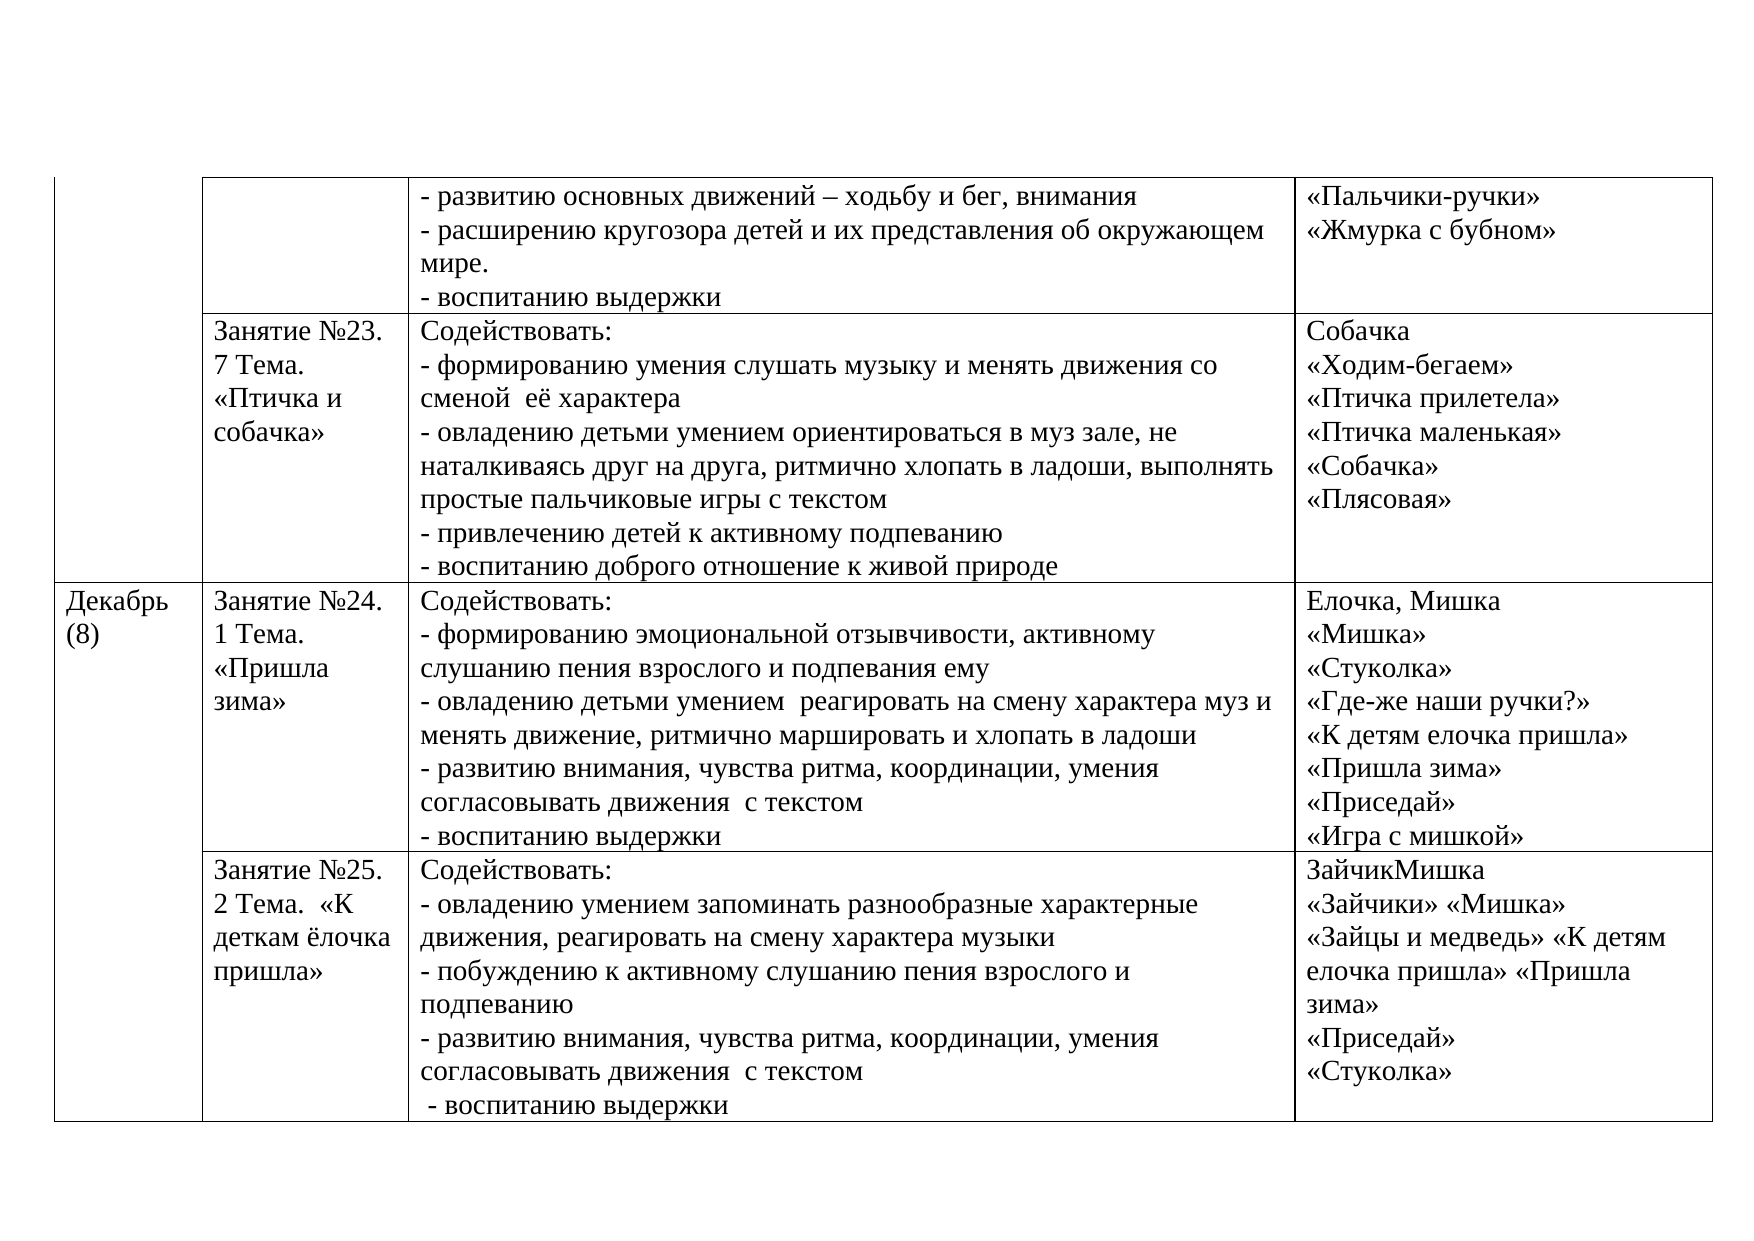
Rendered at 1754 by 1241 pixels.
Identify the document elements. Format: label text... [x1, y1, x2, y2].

table_cell Собачка «Ходим-бегаем» «Птичка прилетела» «Птичка маленькая» «Собачка» «Плясовая» [1296, 314, 1712, 582]
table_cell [409, 178, 1294, 312]
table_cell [203, 178, 408, 312]
table_cell Содействовать: - овладению умением запоминать разнообразные характерные движения, реагировать на смену характера музыки - побуждению к активному слушанию пения взрослого и подпеванию - развитию внимания, чувства ритма, координации, умения согласовывать движения с текстом - воспитанию выдержки [409, 852, 1294, 1121]
table_cell Занятие №24. 1 Тема. «Пришла зима» [203, 583, 408, 851]
table_cell Содействовать: - формированию умения слушать музыку и менять движения со сменой её характера - овладению детьми умением ориентироваться в муз зале, не наталкиваясь друг на друга, ритмично хлопать в ладоши, выполнять простые пальчиковые игры с текстом - привлечению детей к активному подпеванию - воспитанию доброго отношение к живой природе [409, 314, 1294, 582]
table_cell Занятие №23. 7 Тема. «Птичка и собачка» [203, 314, 408, 582]
table_cell Занятие №25. 2 Тема. «К деткам ёлочка пришла» [203, 852, 408, 1121]
table_cell Содействовать: - формированию эмоциональной отзывчивости, активному слушанию пения взрослого и подпевания ему - овладению детьми умением реагировать на смену характера муз и менять движение, ритмично маршировать и хлопать в ладоши - развитию внимания, чувства ритма, координации, умения согласовывать движения с текстом - воспитанию выдержки [409, 583, 1294, 851]
table_cell Декабрь (8) [55, 583, 202, 1121]
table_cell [1296, 178, 1712, 312]
table_cell Елочка, Мишка «Мишка» «Стуколка» «Где-же наши ручки?» «К детям елочка пришла» «Пришла зима» «Приседай» «Игра с мишкой» [1296, 583, 1712, 851]
table_cell ЗайчикМишка «Зайчики» «Мишка» «Зайцы и медведь» «К детям елочка пришла» «Пришла зима» «Приседай» «Стуколка» [1296, 852, 1712, 1121]
